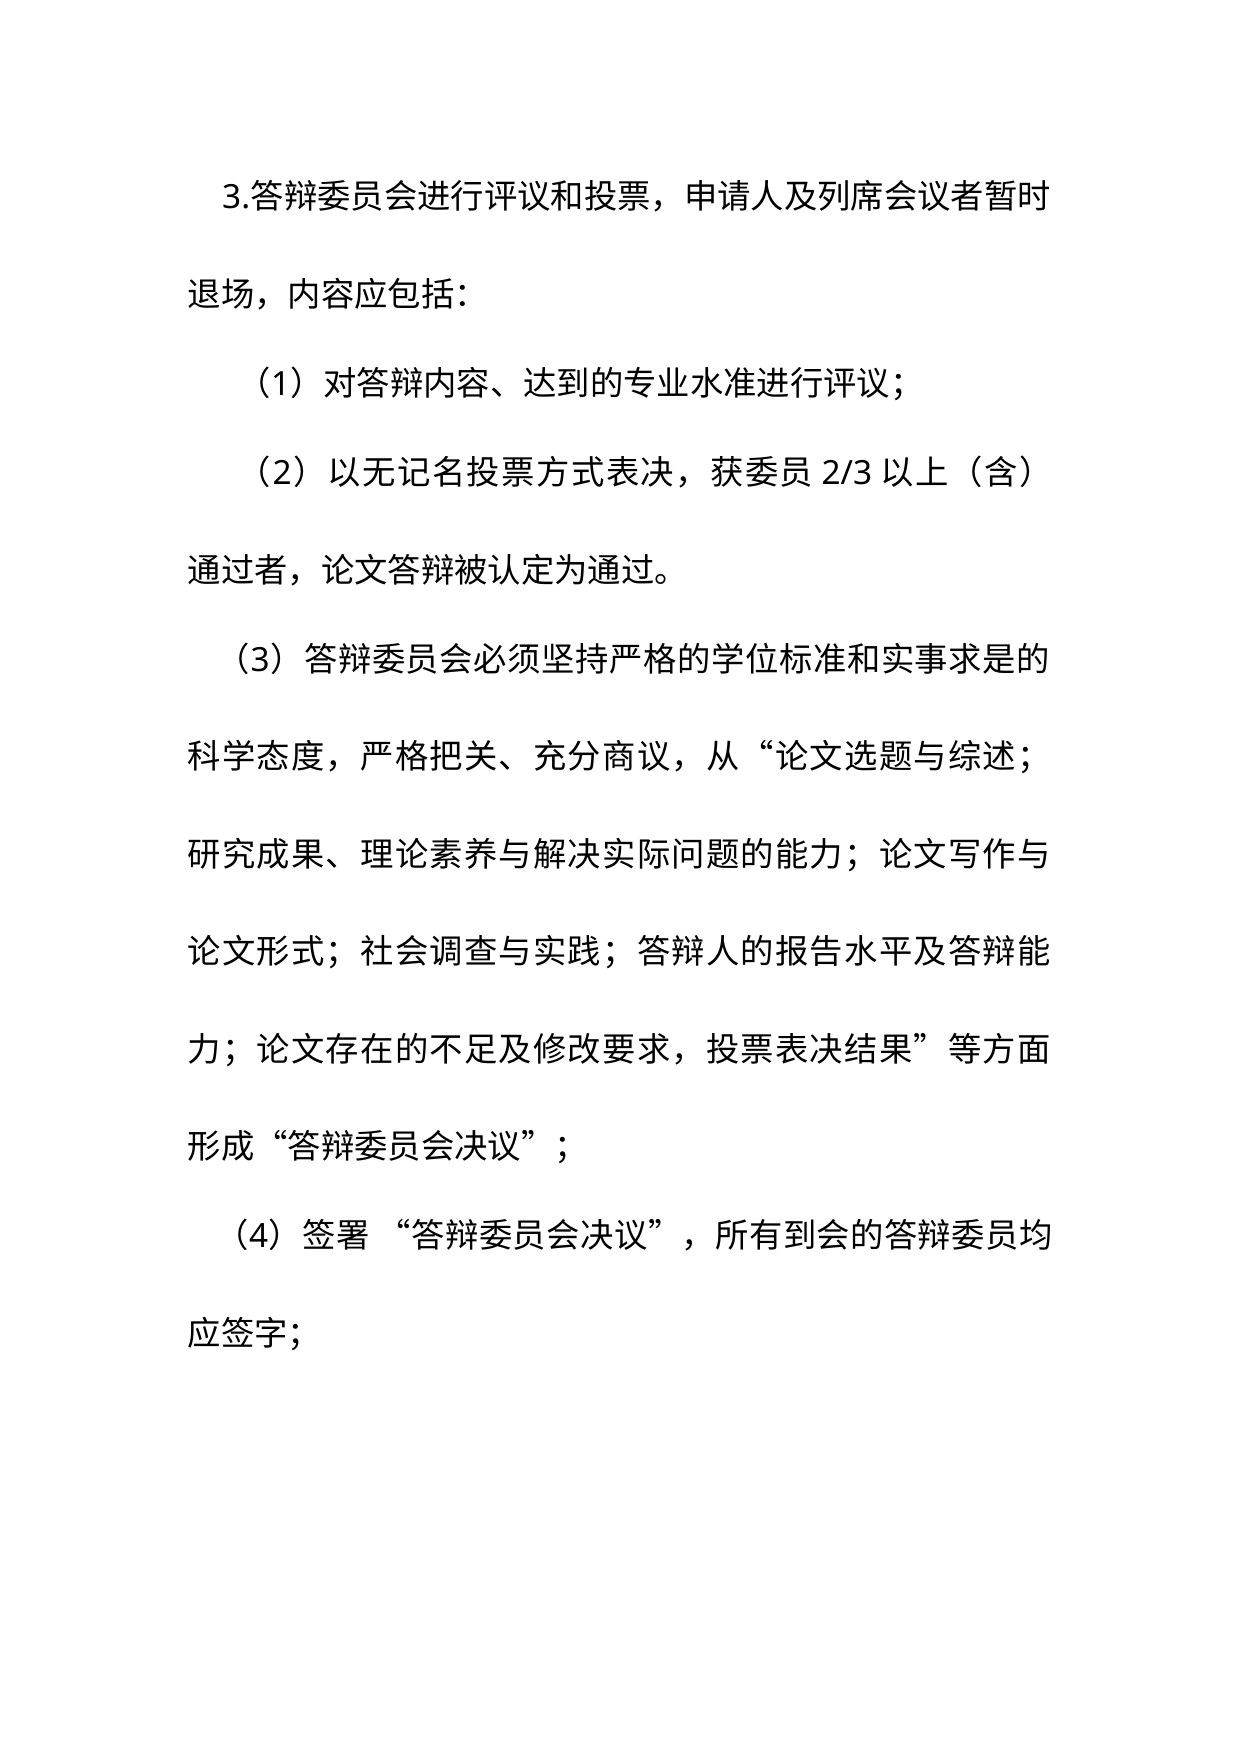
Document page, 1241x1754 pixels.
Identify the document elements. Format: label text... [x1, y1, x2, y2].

text （3）答辩委员会必须坚持严格的学位标准和实事求是的科学态度，严格把关、充分商议，从“论文选题与综述；研究成果、理论素养与解决实际问题的能力；论文写作与论文形式；社会调查与实践；答辩人的报告水平及答辩能力；论文存在的不足及修改要求，投票表决结果”等方面形成“答辩委员会决议”； [187, 624, 1053, 1177]
text （2）以无记名投票方式表决，获委员2/3以上（含）通过者，论文答辩被认定为通过。 [187, 438, 1053, 600]
text （4）签署 “答辩委员会决议”，所有到会的答辩委员均应签字； [187, 1201, 1053, 1363]
text 3.答辩委员会进行评议和投票，申请人及列席会议者暂时退场，内容应包括： [187, 162, 1053, 324]
text （1）对答辩内容、达到的专业水准进行评议； [187, 348, 1053, 413]
